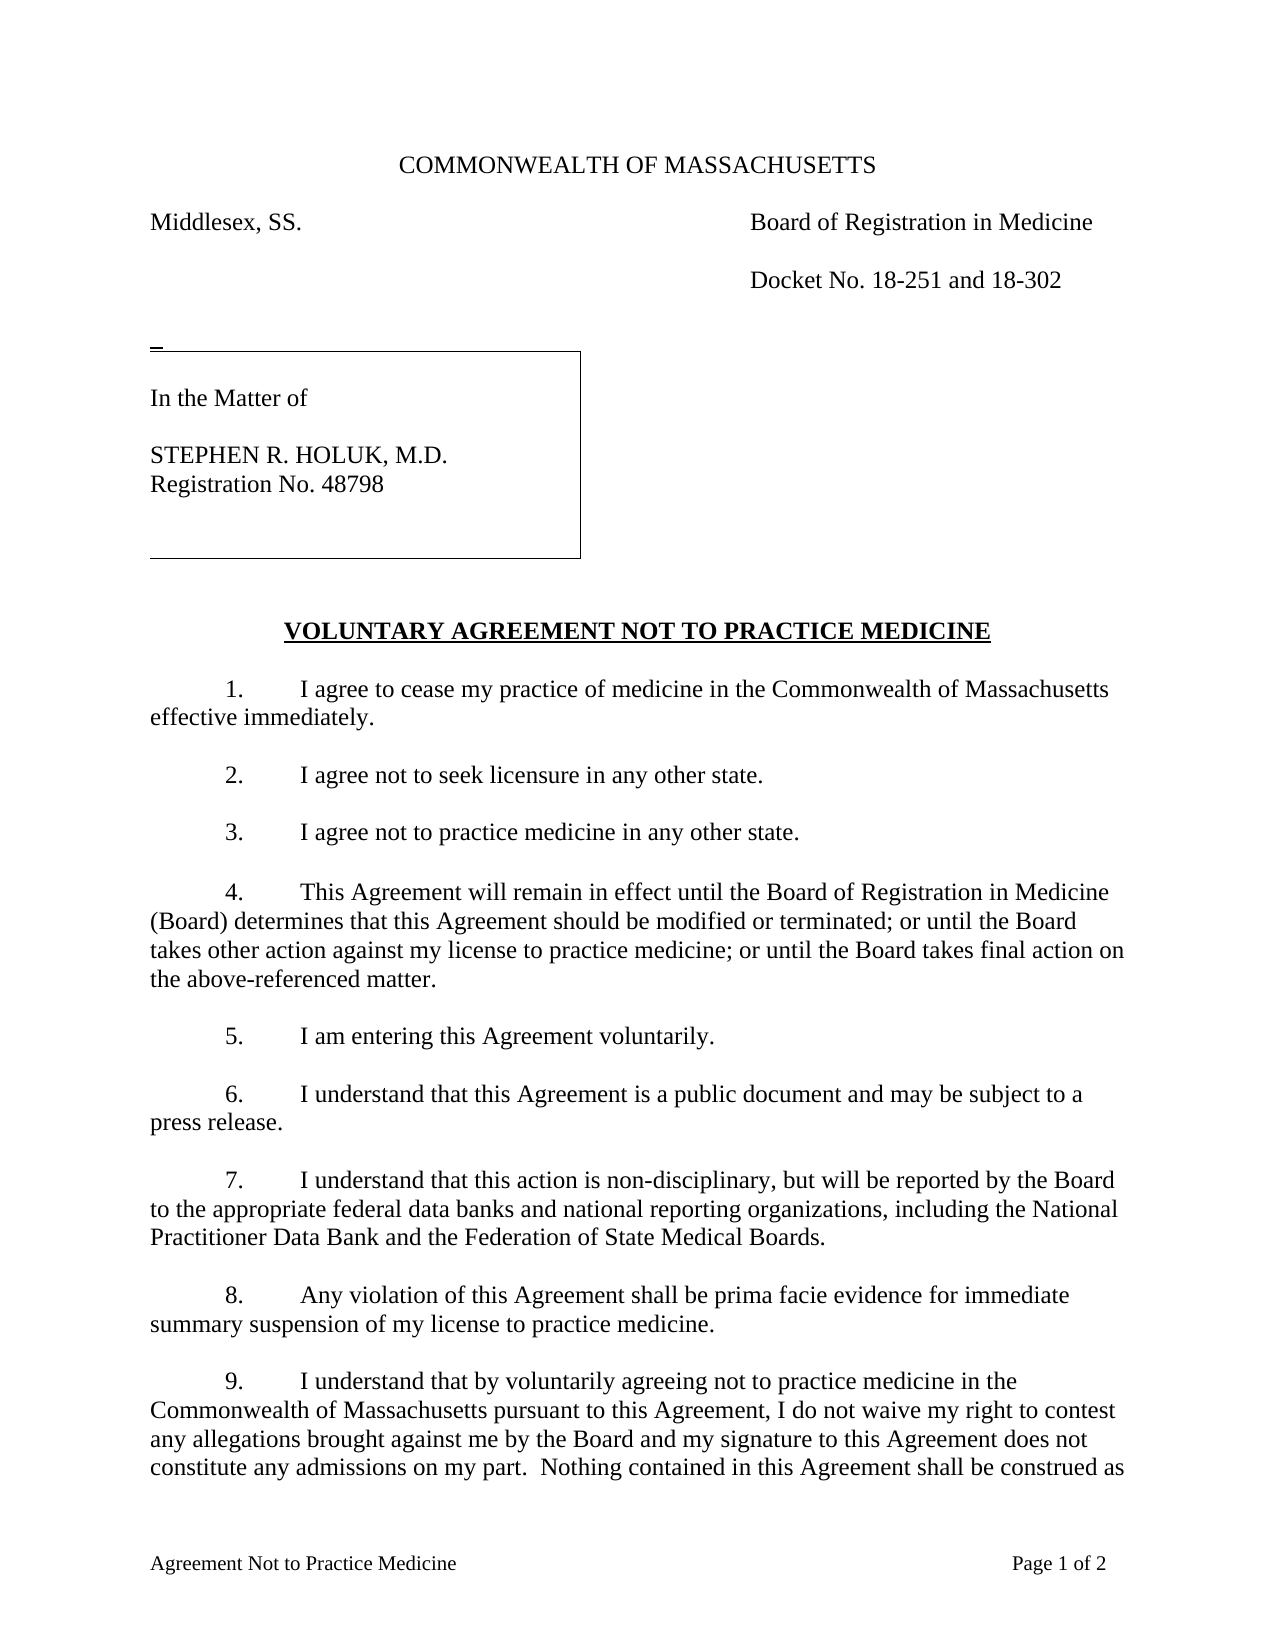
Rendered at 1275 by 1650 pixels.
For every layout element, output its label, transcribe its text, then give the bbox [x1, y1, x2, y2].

text Registration No. 48798 [150, 466, 580, 498]
text 2. I agree not to seek licensure in any other state. [150, 760, 1125, 789]
text Middlesex, SS. Board of Registration in Medicine [150, 207, 1125, 236]
text 8. Any violation of this Agreement shall be prima facie evidence for immediate summary suspension of my license to practice medicine. [150, 1280, 1125, 1337]
text 4. This Agreement will remain in effect until the Board of Registration in Medicine (Board) determines that this Agreement should be modified or terminated; or until the Board takes other action against my license to practice medicine; or until the Board takes final action on the above-referenced matter. [150, 877, 1125, 992]
text 7. I understand that this action is non-disciplinary, but will be reported by the Board to the appropriate federal data banks and national reporting organizations, including the National Practitioner Data Bank and the Federation of State Medical Boards. [150, 1165, 1125, 1251]
text VOLUNTARY AGREEMENT NOT TO PRACTICE MEDICINE [150, 616, 1125, 645]
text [150, 1366, 1125, 1481]
text In the Matter of [150, 380, 580, 412]
text 6. I understand that this Agreement is a public document and may be subject to a press release. [150, 1079, 1125, 1136]
text 3. I agree not to practice medicine in any other state. [150, 817, 1125, 846]
text 1. I agree to cease my practice of medicine in the effective immediately. [150, 674, 1125, 731]
text STEPHEN R. HOLUK, M.D. [150, 437, 580, 466]
text Docket No. 18-251 and 18-302 [150, 265, 1125, 294]
text 5. I am entering this Agreement voluntarily. [150, 1021, 1125, 1050]
